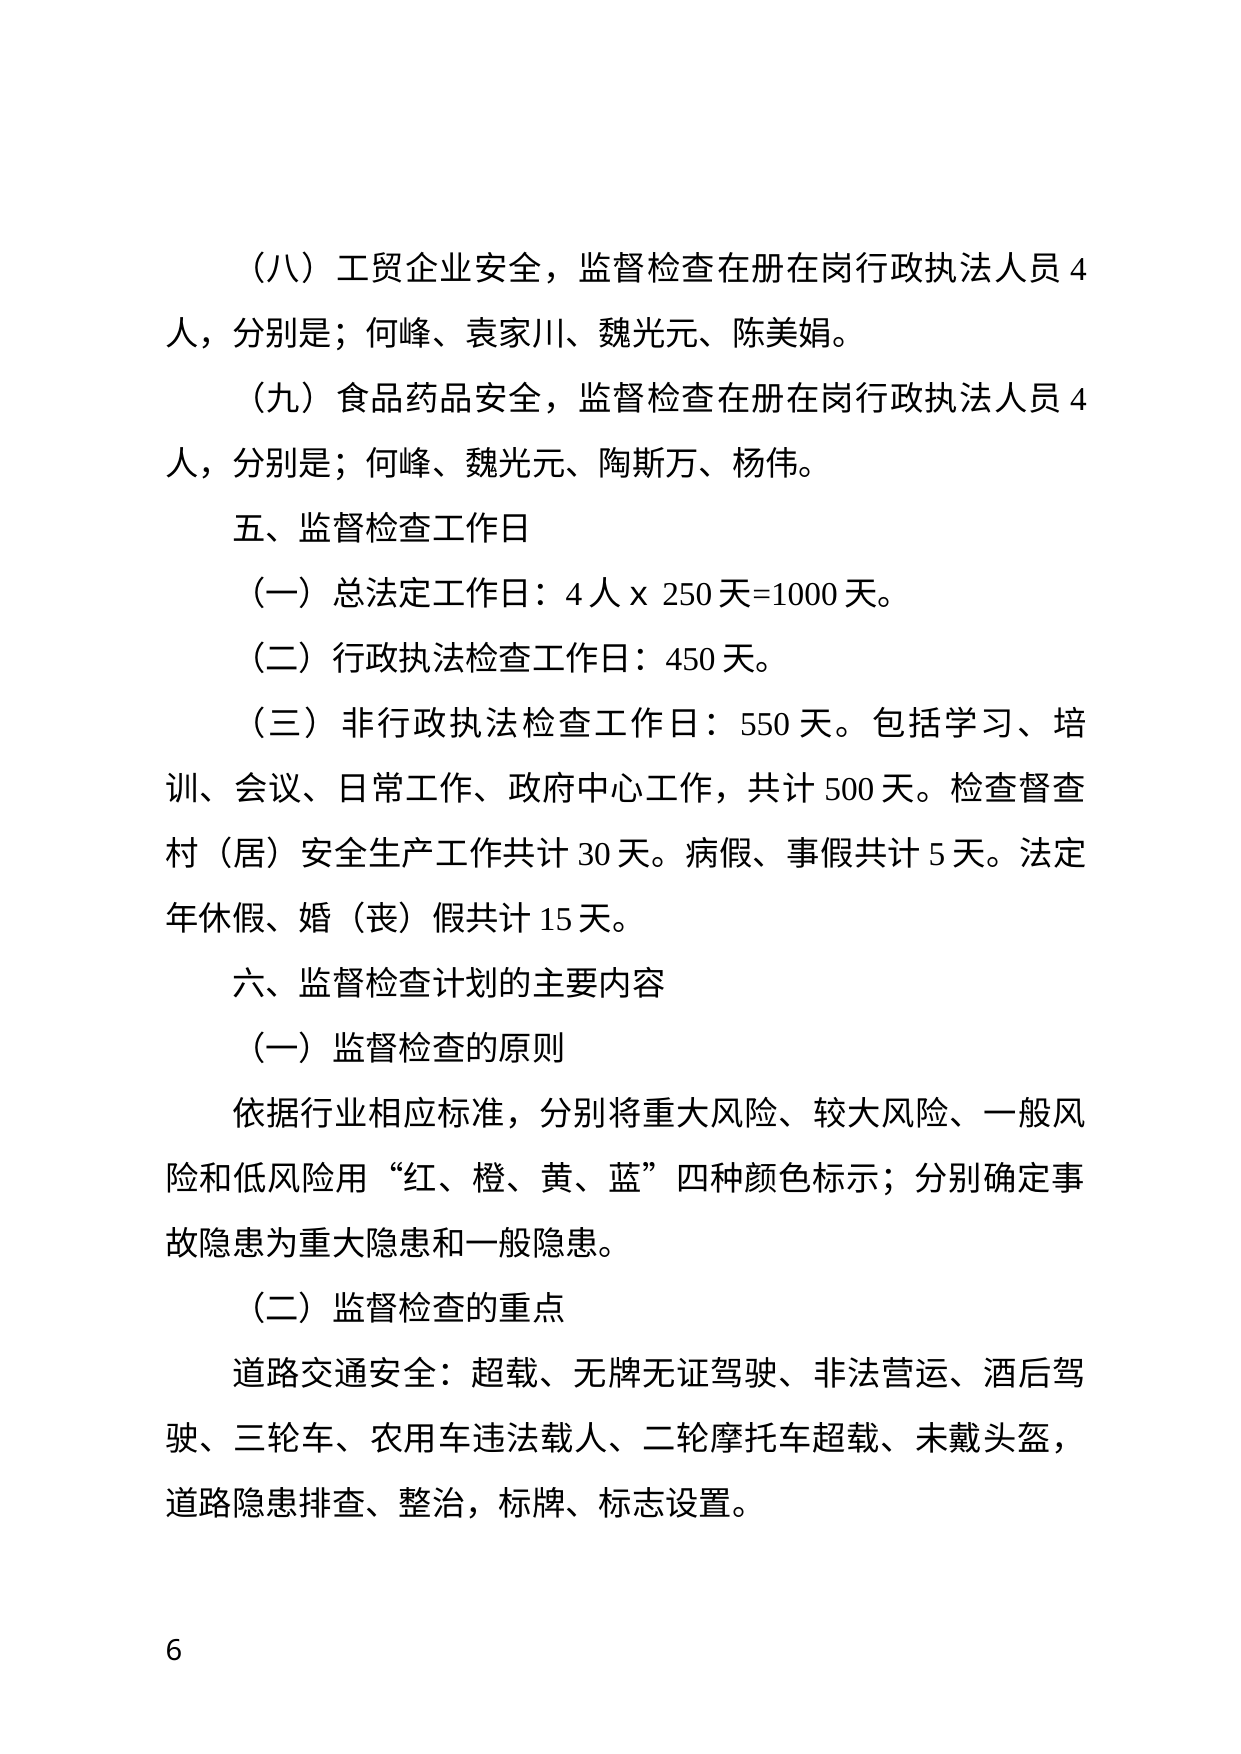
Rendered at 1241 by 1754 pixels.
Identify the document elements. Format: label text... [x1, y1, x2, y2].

text 五、监督检查工作日 [165, 493, 1087, 558]
text （一）监督检查的原则 [165, 1013, 1087, 1078]
text （二）监督检查的重点 [165, 1273, 1087, 1338]
text （二）行政执法检查工作日：450天。 [165, 623, 1087, 688]
text （一）总法定工作日：4人ｘ250天=1000天。 [165, 558, 1087, 623]
text 依据行业相应标准，分别将重大风险、较大风险、一般风险和低风险用“红、橙、黄、蓝”四种颜色标示；分别确定事故隐患为重大隐患和一般隐患。 [165, 1078, 1087, 1273]
text （八）工贸企业安全，监督检查在册在岗行政执法人员4人，分别是；何峰、袁家川、魏光元、陈美娟。 [165, 233, 1087, 363]
text 道路交通安全：超载、无牌无证驾驶、非法营运、酒后驾驶、三轮车、农用车违法载人、二轮摩托车超载、未戴头盔，道路隐患排查、整治，标牌、标志设置。 [165, 1338, 1087, 1533]
text （三）非行政执法检查工作日：550天。包括学习、培训、会议、日常工作、政府中心工作，共计500天。检查督查村（居）安全生产工作共计30天。病假、事假共计5天。法定年休假、婚（丧）假共计15天。 [165, 688, 1087, 948]
text （九）食品药品安全，监督检查在册在岗行政执法人员4人，分别是；何峰、魏光元、陶斯万、杨伟。 [165, 363, 1087, 493]
text 六、监督检查计划的主要内容 [165, 948, 1087, 1013]
